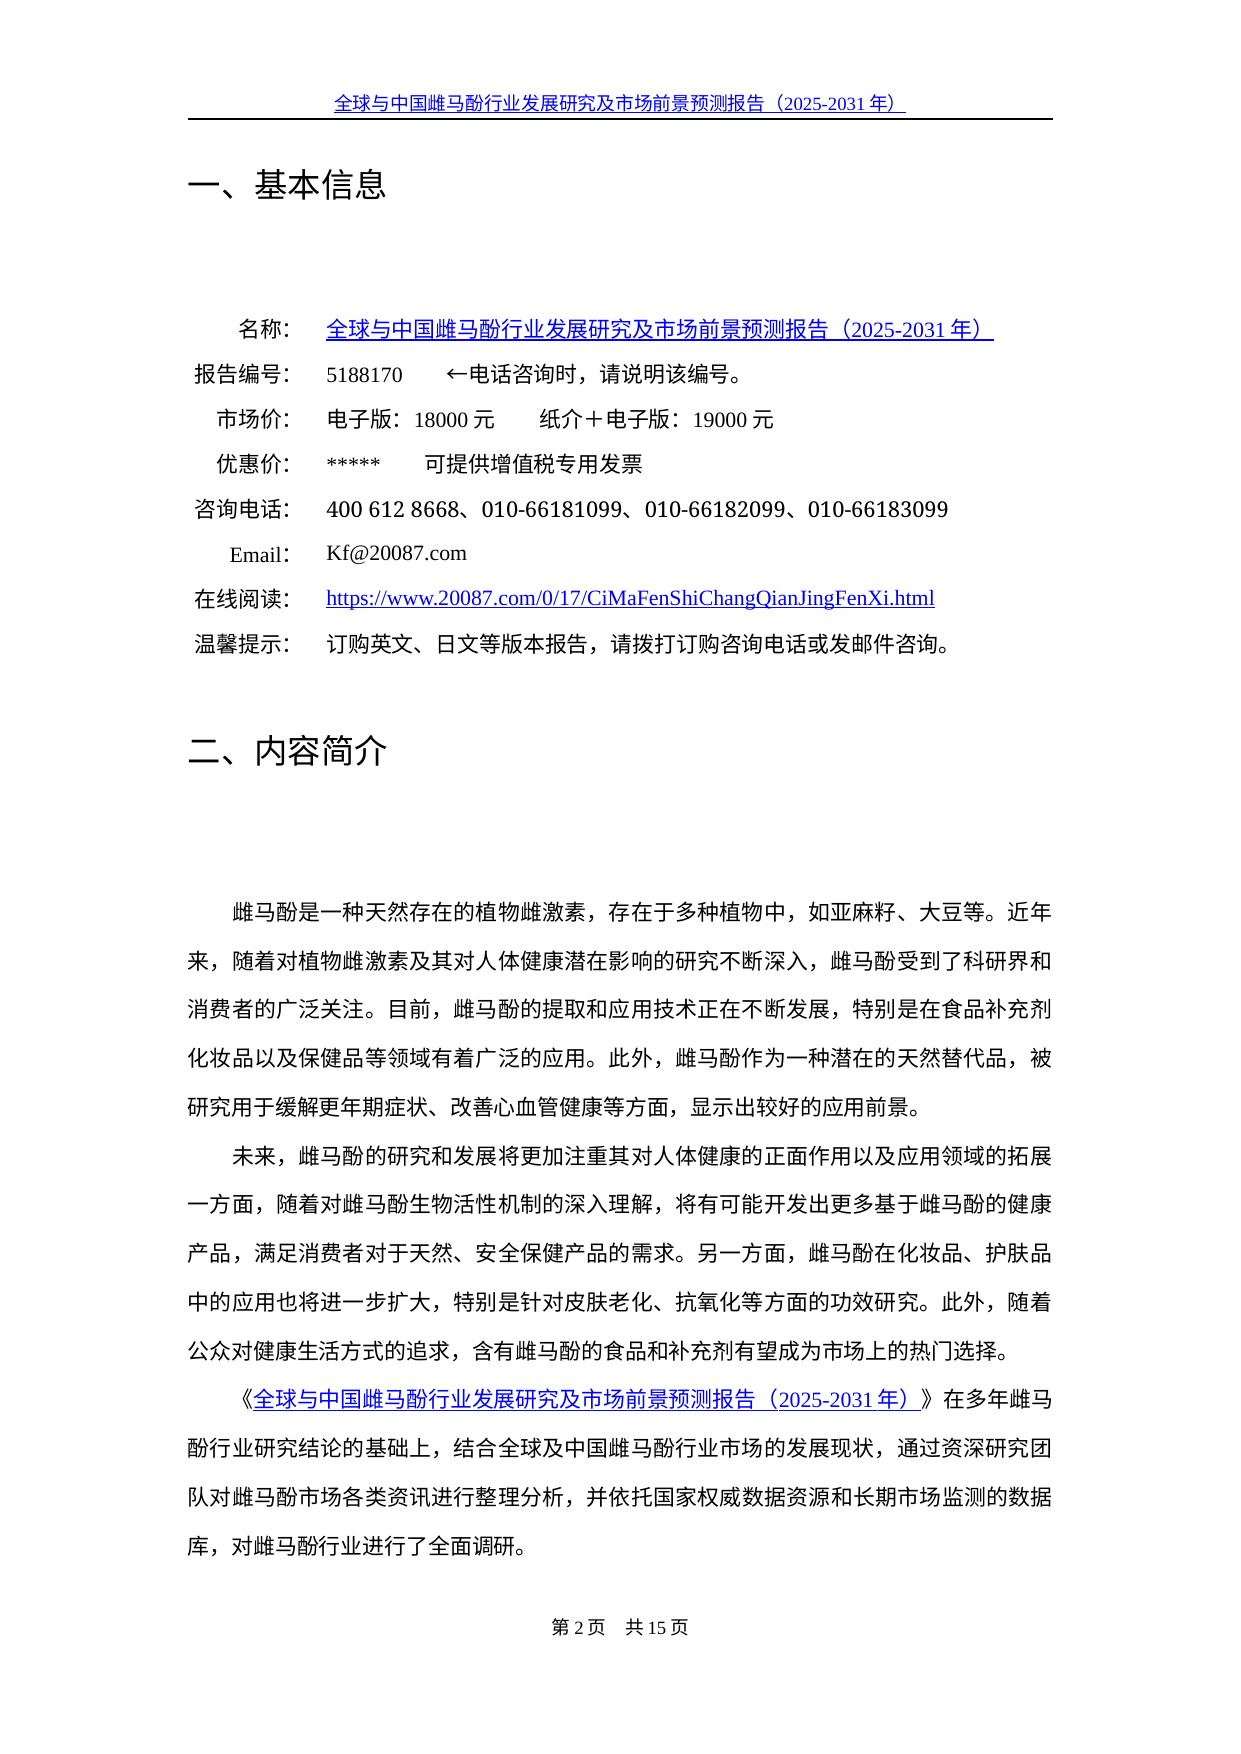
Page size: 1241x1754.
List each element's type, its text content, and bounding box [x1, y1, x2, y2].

table_cell 优惠价： [167, 447, 315, 492]
table_cell Email： [167, 537, 315, 582]
table_cell 温馨提示： [167, 627, 315, 672]
table_cell 在线阅读： [167, 582, 315, 627]
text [187, 894, 1053, 1561]
table_cell 电子版：18000 元 纸介＋电子版：19000 元 [315, 402, 1073, 447]
title 一、基本信息 [187, 150, 1053, 215]
table_header 全球与中国雌马酚行业发展研究及市场前景预测报告（2025-2031年） [315, 312, 1073, 357]
table_cell 订购英文、日文等版本报告，请拨打订购咨询电话或发邮件咨询。 [315, 627, 1073, 672]
table_cell [315, 582, 1073, 627]
table_header 名称： [167, 312, 315, 357]
table_cell ***** 可提供增值税专用发票 [315, 447, 1073, 492]
table_cell 400 612 8668、010-66181099、010-66182099、010-66183099 [315, 492, 1073, 537]
table_cell 5188170 ←电话咨询时，请说明该编号。 [315, 357, 1073, 402]
table_cell 咨询电话： [167, 492, 315, 537]
title 二、内容简介 [187, 717, 1053, 782]
table_cell 报告编号： [167, 357, 315, 402]
table_cell Kf@20087.com [315, 537, 1073, 582]
table_cell 市场价： [167, 402, 315, 447]
